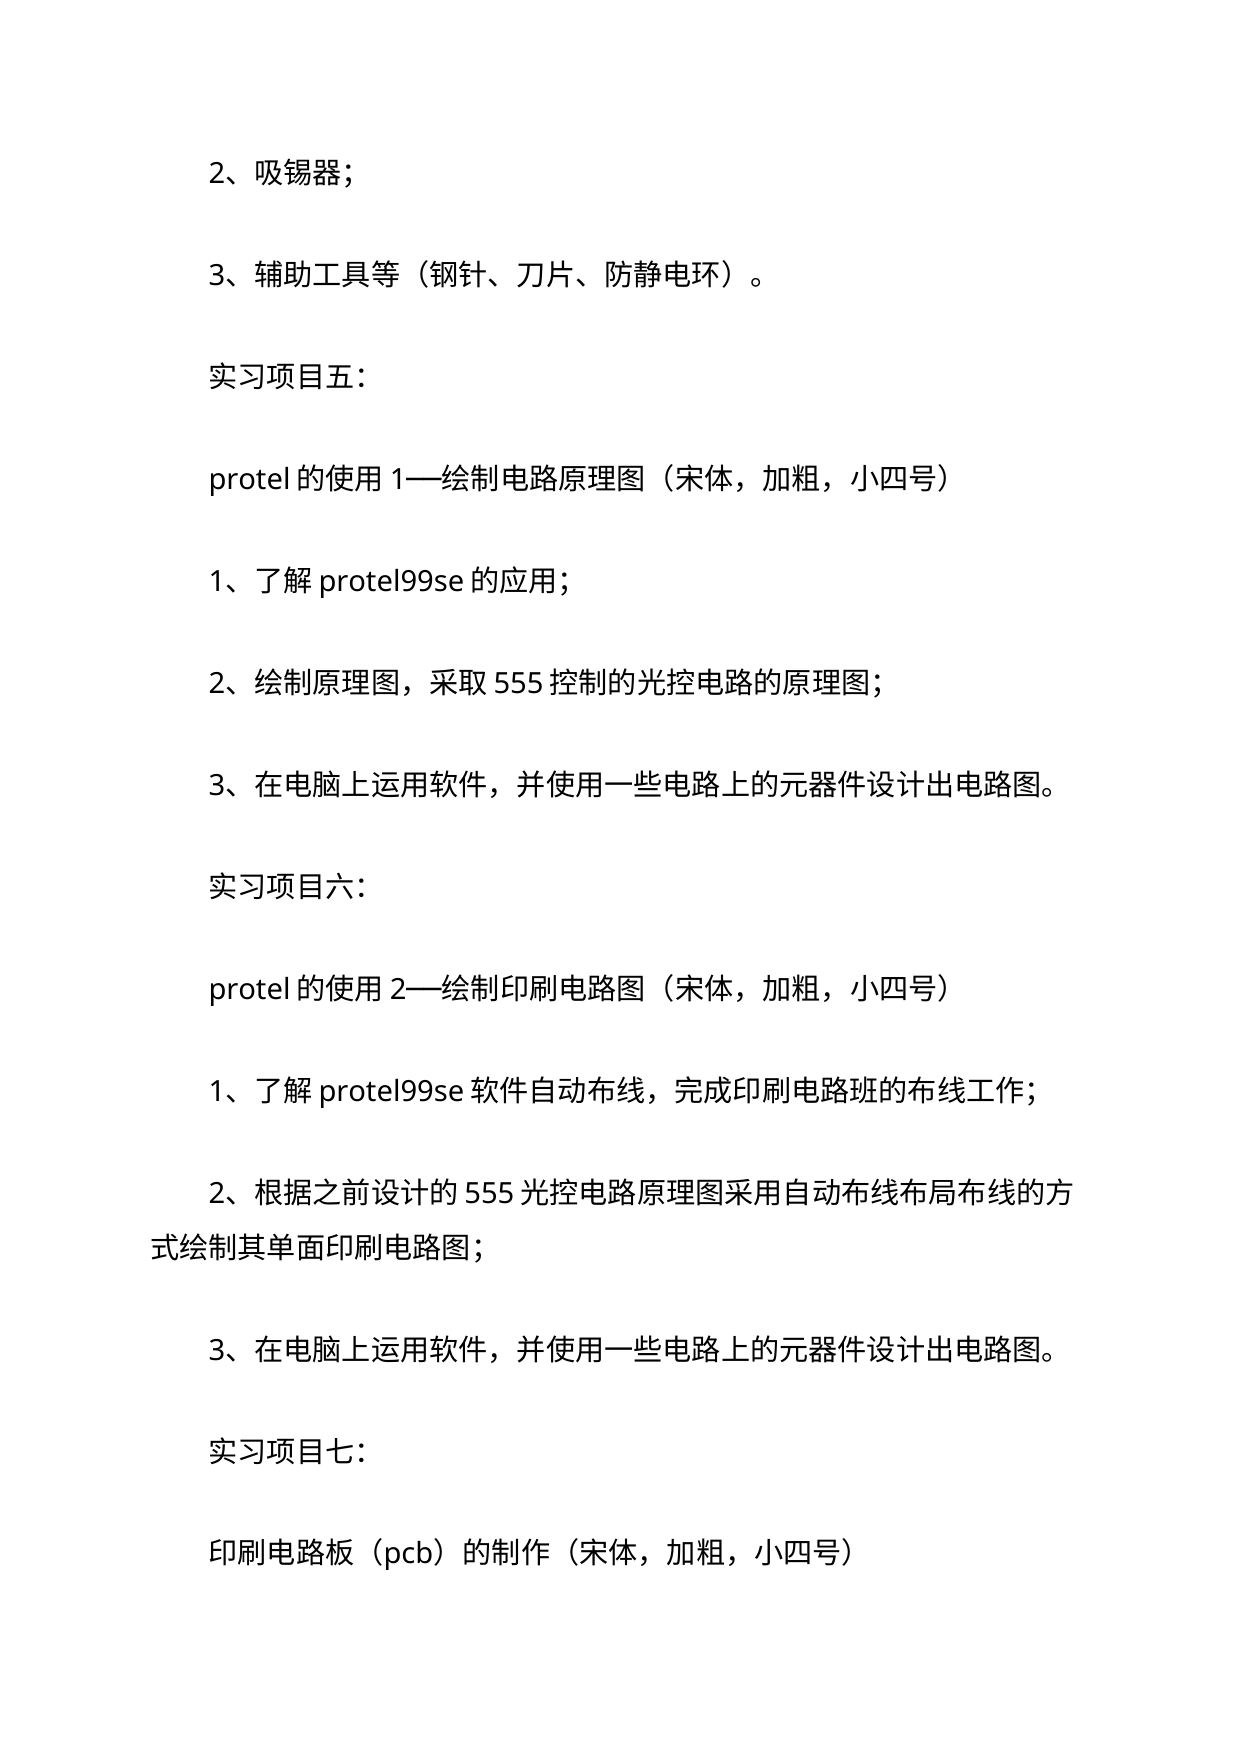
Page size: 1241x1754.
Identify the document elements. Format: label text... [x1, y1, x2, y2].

text 3、辅助工具等（钢针、刀片、防静电环）。 [150, 252, 1090, 294]
text 1、了解protel99se的应用； [150, 558, 1090, 600]
text protel的使用1──绘制电路原理图（宋体，加粗，小四号） [150, 456, 1090, 498]
text protel的使用2──绘制印刷电路图（宋体，加粗，小四号） [150, 965, 1090, 1008]
text 实习项目六： [150, 864, 1090, 906]
text 1、了解protel99se软件自动布线，完成印刷电路班的布线工作； [150, 1067, 1090, 1110]
text 3、在电脑上运用软件，并使用一些电路上的元器件设计出电路图。 [150, 762, 1090, 804]
text 2、绘制原理图，采取555控制的光控电路的原理图； [150, 660, 1090, 702]
text 2、根据之前设计的555光控电路原理图采用自动布线布局布线的方式绘制其单面印刷电路图； [150, 1169, 1090, 1267]
text 3、在电脑上运用软件，并使用一些电路上的元器件设计出电路图。 [150, 1326, 1090, 1368]
text 印刷电路板（pcb）的制作（宋体，加粗，小四号） [150, 1530, 1090, 1572]
text 实习项目七： [150, 1428, 1090, 1470]
text 2、吸锡器； [150, 150, 1090, 192]
text 实习项目五： [150, 354, 1090, 396]
